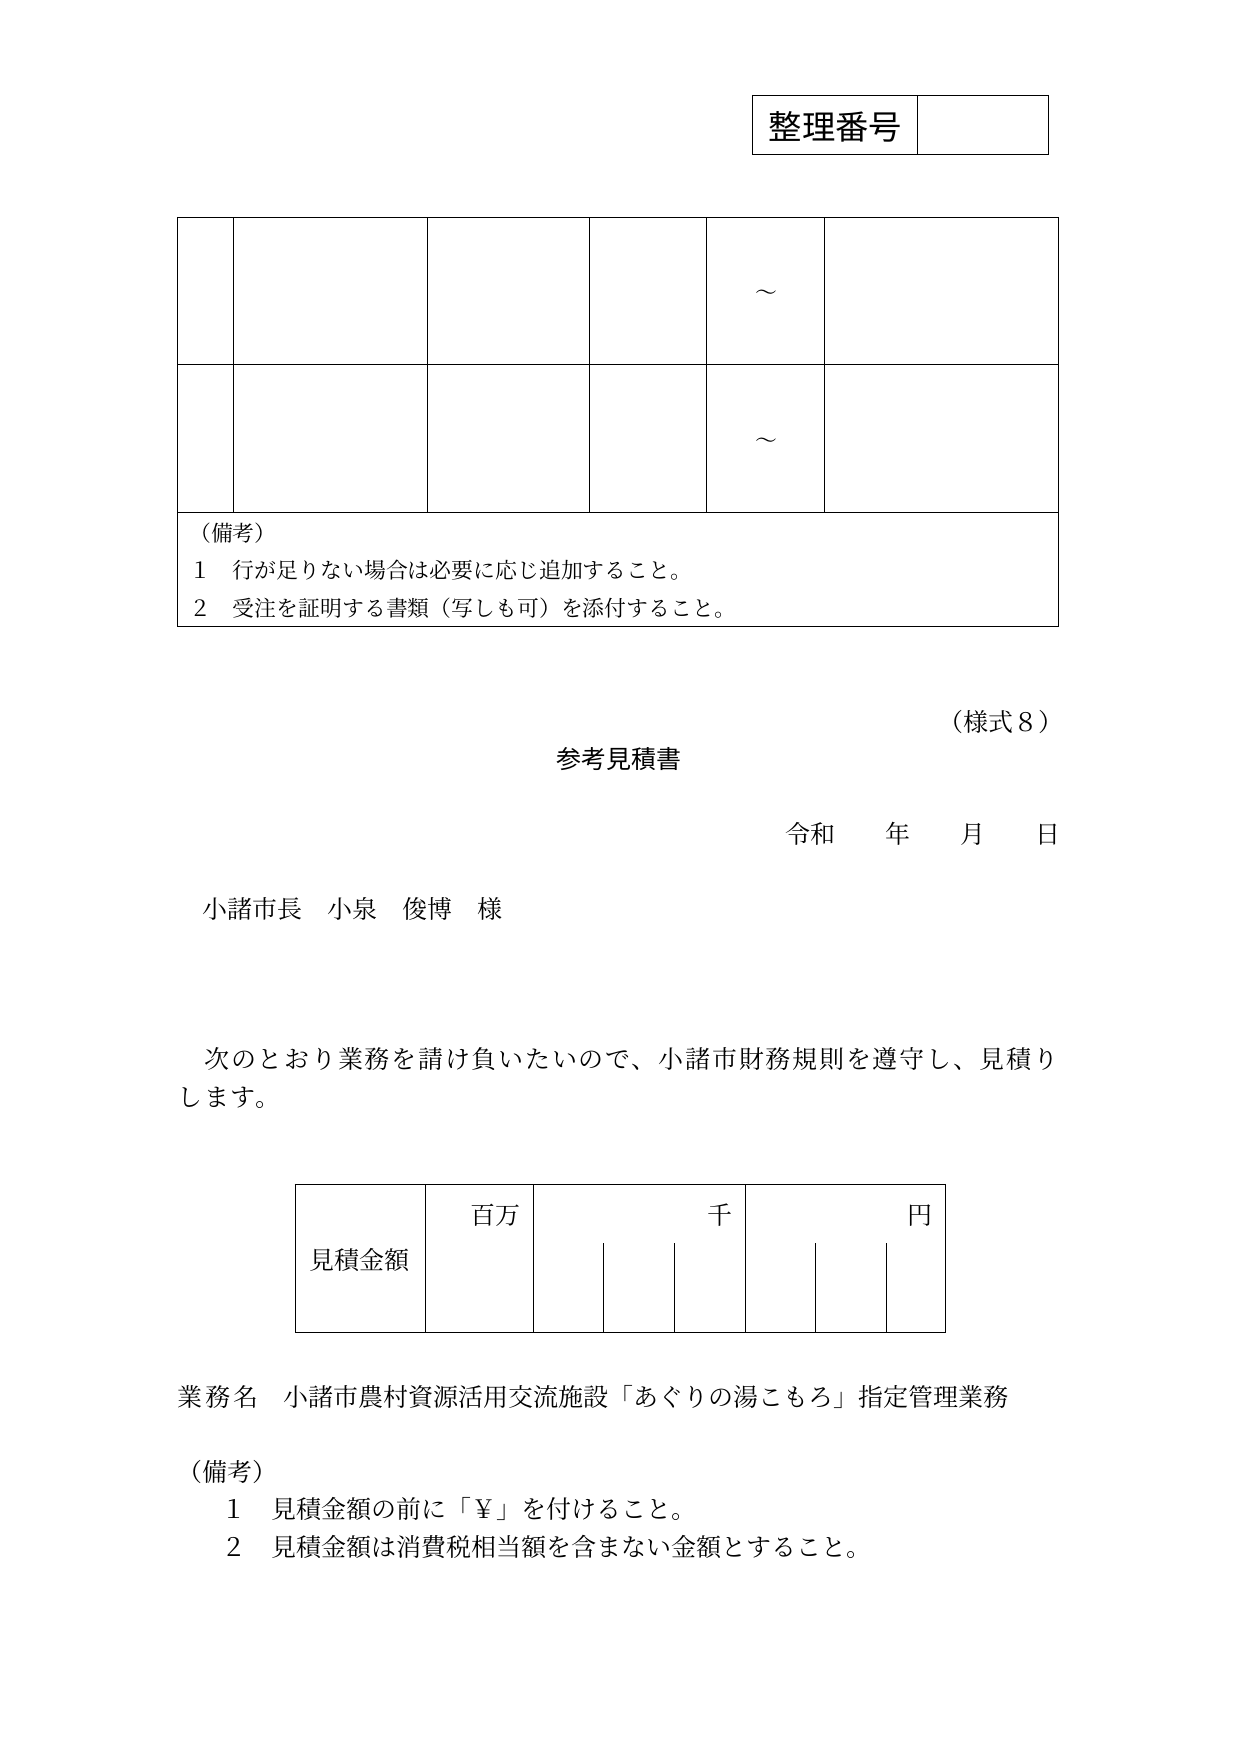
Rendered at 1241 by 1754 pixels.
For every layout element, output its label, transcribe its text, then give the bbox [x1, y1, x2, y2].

text 次のとおり業務を請け負いたいので、小諸市財務規則を遵守し、見積りします。 [177, 1039, 1060, 1114]
text １ 見積金額の前に「￥」を付けること。 [221, 1489, 1060, 1527]
table_header 円 [746, 1185, 945, 1243]
table_cell [234, 365, 427, 512]
text 業務名 小諸市農村資源活用交流施設「あぐりの湯こもろ」指定管理業務 [177, 1377, 1060, 1414]
text 令和 年 月 日 [177, 814, 1060, 852]
table_header 百万 [426, 1185, 533, 1243]
table_cell [426, 1243, 533, 1332]
text 参考見積書 [177, 739, 1060, 777]
table_header 見積金額 [296, 1185, 425, 1332]
table_cell [816, 1243, 886, 1332]
table_cell ～ [707, 218, 824, 364]
table_header [918, 96, 1048, 153]
text （様式８） [177, 702, 1063, 739]
table_cell [590, 218, 706, 364]
table_cell [746, 1243, 815, 1332]
table_cell [675, 1243, 745, 1332]
table_cell [825, 218, 1058, 364]
table_header 整理番号 [753, 96, 917, 153]
table_cell [604, 1243, 674, 1332]
table_cell [178, 218, 233, 364]
table_cell [234, 218, 427, 364]
table_cell [428, 365, 589, 512]
table_cell （備考） １ 行が足りない場合は必要に応じ追加すること。 ２ 受注を証明する書類（写しも可）を添付すること。 [178, 513, 1058, 626]
table_cell [534, 1243, 603, 1332]
table_cell [825, 365, 1058, 512]
table_cell [590, 365, 706, 512]
text ２ 見積金額は消費税相当額を含まない金額とすること。 [221, 1527, 1060, 1564]
table_cell [887, 1243, 945, 1332]
table_cell ～ [707, 365, 824, 512]
text （備考） [177, 1452, 1060, 1489]
table_header 千 [534, 1185, 745, 1243]
text 小諸市長 小泉 俊博 様 [177, 889, 1060, 927]
table_cell [428, 218, 589, 364]
table_cell [178, 365, 233, 512]
